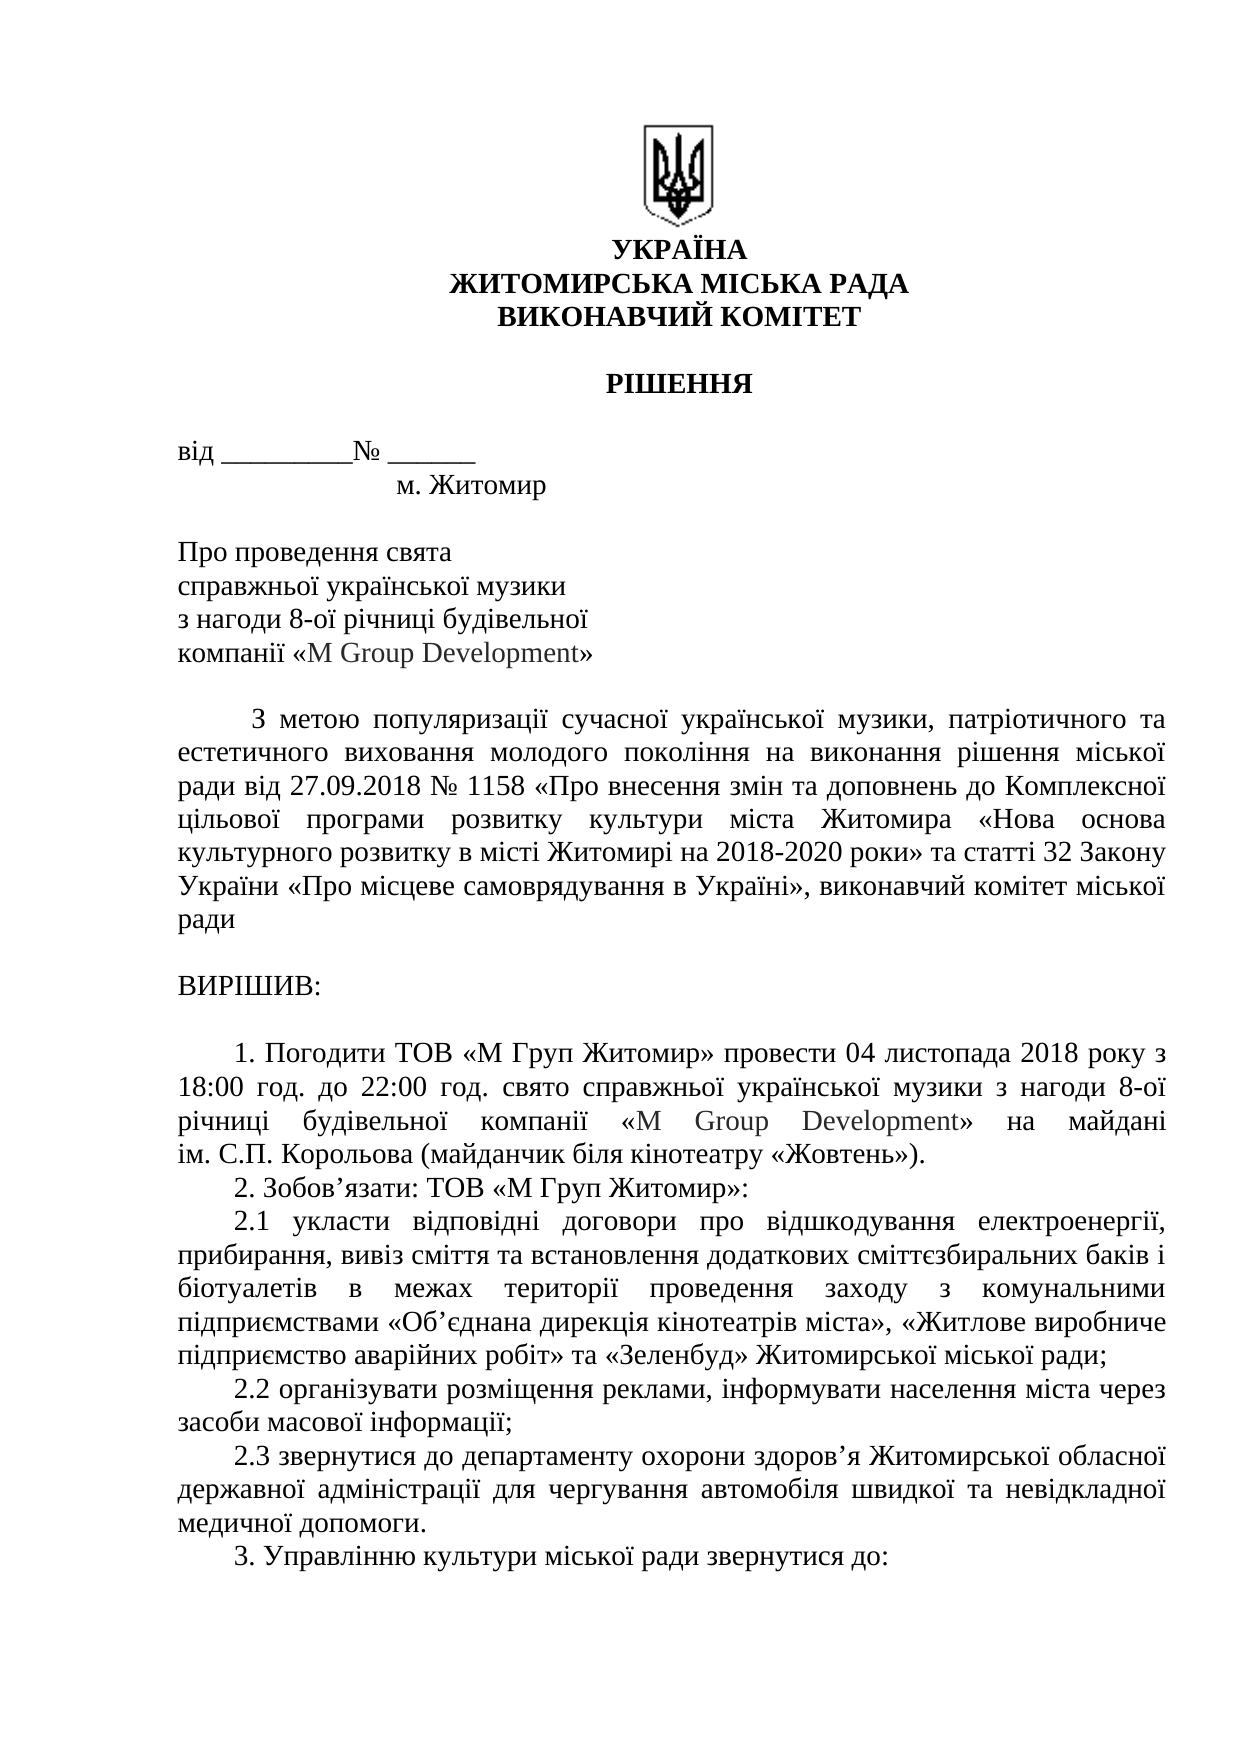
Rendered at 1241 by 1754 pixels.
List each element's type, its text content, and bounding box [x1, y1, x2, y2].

text 2.1 укласти відповідні договори про відшкодування електроенергії, прибирання, вивіз сміття та встановлення додаткових сміттєзбиральних баків і біотуалетів в межах території проведення заходу з комунальними підприємствами «Об’єднана дирекція кінотеатрів міста», «Житлове виробниче підприємство аварійних робіт» та «Зеленбуд» Житомирської міської ради; [177, 1203, 1166, 1371]
text ВИКОНАВЧИЙ КОМІТЕТ [177, 299, 1181, 333]
subtitle справжньої української музики [177, 568, 1181, 601]
text 2.3 звернутися до департаменту охорони здоров’я Житомирської обласної державної адміністрації для чергування автомобіля швидкої та невідкладної медичної допомоги. [177, 1438, 1166, 1539]
text РІШЕННЯ [177, 366, 1181, 400]
text ВИРІШИВ: [177, 968, 1166, 1002]
list 1. Погодити ТОВ «М Груп Житомир» провести 04 листопада 2018 року з 18:00 год. до 22:00 год. свято справжньої української музики з нагоди 8-ої річниці будівельної компанії «M Group Development» на майдані ім. С.П. Корольова (майданчик біля кінотеатру «Жовтень»). [177, 1036, 1166, 1170]
text ЖИТОМИРСЬКА МІСЬКА РАДА [177, 266, 1181, 299]
text м. Житомир [177, 467, 1181, 501]
subtitle з нагоди 8-ої річниці будівельної [177, 601, 1181, 635]
text від _________№ ______ [177, 433, 1181, 467]
text 2. Зобов’язати: ТОВ «М Груп Житомир»: [177, 1170, 1166, 1203]
subtitle компанії «M Group Development» [177, 635, 1181, 668]
text 2.2 організувати розміщення реклами, інформувати населення міста через засоби масової інформації; [177, 1371, 1166, 1438]
subtitle Про проведення свята [177, 534, 1181, 568]
text 3. Управлінню культури міської ради звернутися до: [177, 1539, 1166, 1572]
text З метою популяризації сучасної української музики, патріотичного та естетичного виховання молодого покоління на виконання рішення міської ради від 27.09.2018 № 1158 «Про внесення змін та доповнень до Комплексної цільової програми розвитку культури міста Житомира «Нова основа культурного розвитку в місті Житомирі на 2018-2020 роки» та статті 32 Закону України «Про місцеве самоврядування в Україні», виконавчий комітет міської ради [177, 702, 1166, 935]
text УКРАЇНА [177, 232, 1181, 266]
